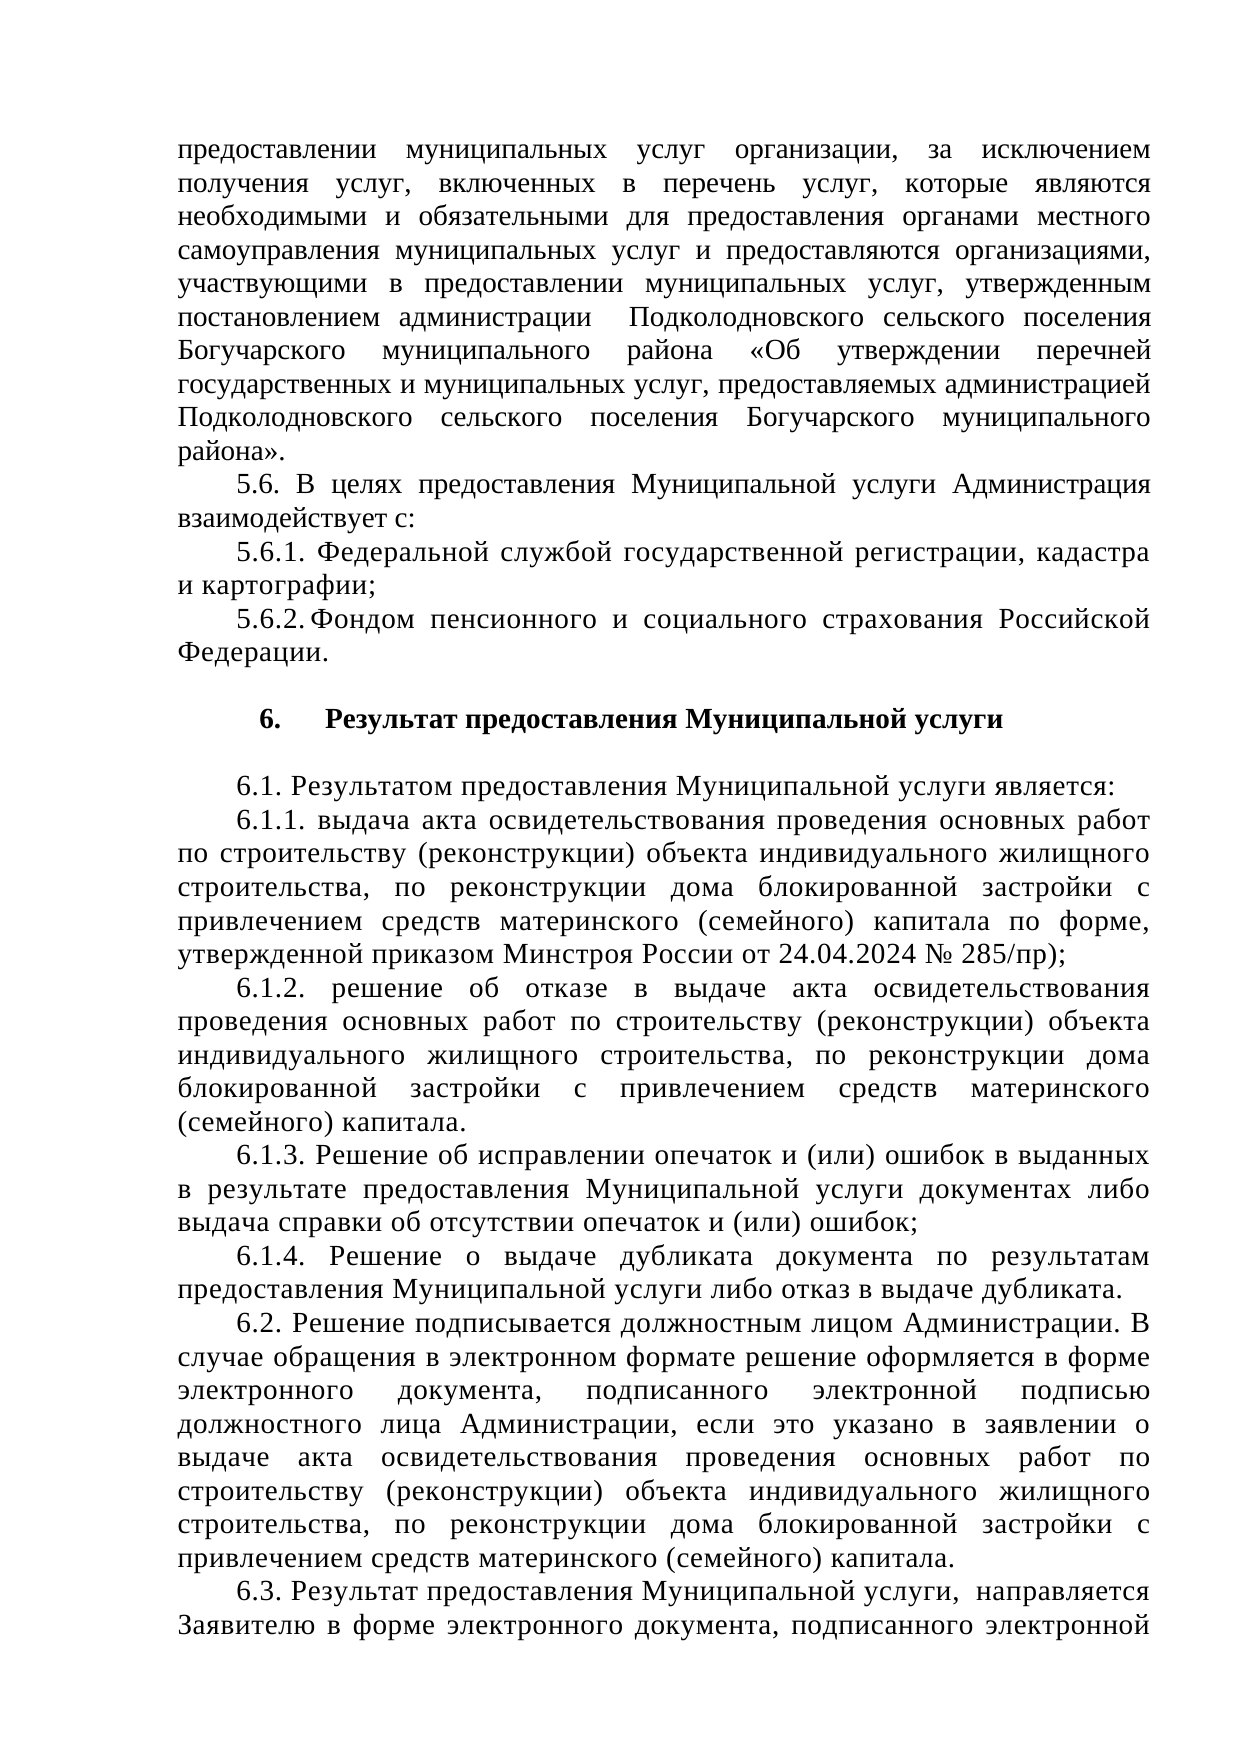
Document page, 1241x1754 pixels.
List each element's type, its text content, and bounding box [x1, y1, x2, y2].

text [177, 131, 1152, 467]
text 6.1.4. Решение о выдаче дубликата документа по результатам предоставления Муниципальной услуги либо отказ в выдаче дубликата. [177, 1238, 1152, 1305]
text 6.1.2. решение об отказе в выдаче акта освидетельствования проведения основных работ по строительству (реконструкции) объекта индивидуального жилищного строительства, по реконструкции дома блокированной застройки с привлечением средств материнского (семейного) капитала. [177, 970, 1152, 1137]
text 5.6. В целях предоставления Муниципальной услуги Администрация взаимодействует с: [177, 467, 1152, 534]
text 6.1.1. выдача акта освидетельствования проведения основных работ по строительству (реконструкции) объекта индивидуального жилищного строительства, по реконструкции дома блокированной застройки с привлечением средств материнского (семейного) капитала по форме, утвержденной приказом Минстроя России от 24.04.2024 № 285/пр); [177, 802, 1152, 970]
text 6.2. Решение подписывается должностным лицом Администрации. В случае обращения в электронном формате решение оформляется в форме электронного документа, подписанного электронной подписью должностного лица Администрации, если это указано в заявлении о выдаче акта освидетельствования проведения основных работ по строительству (реконструкции) объекта индивидуального жилищного строительства, по реконструкции дома блокированной застройки с привлечением средств материнского (семейного) капитала. [177, 1305, 1152, 1573]
list Фондом пенсионного и социального страхования Российской Федерации. [177, 601, 1152, 668]
text 6.1. Результатом предоставления Муниципальной услуги является: [177, 768, 1152, 802]
text 5.6.1. Федеральной службой государственной регистрации, кадастра и картографии; [177, 534, 1152, 601]
list Результат предоставления Муниципальной услуги [112, 701, 1152, 735]
text 6.1.3. Решение об исправлении опечаток и (или) ошибок в выданных в результате предоставления Муниципальной услуги документах либо выдача справки об отсутствии опечаток и (или) ошибок; [177, 1137, 1152, 1238]
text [177, 1573, 1152, 1641]
